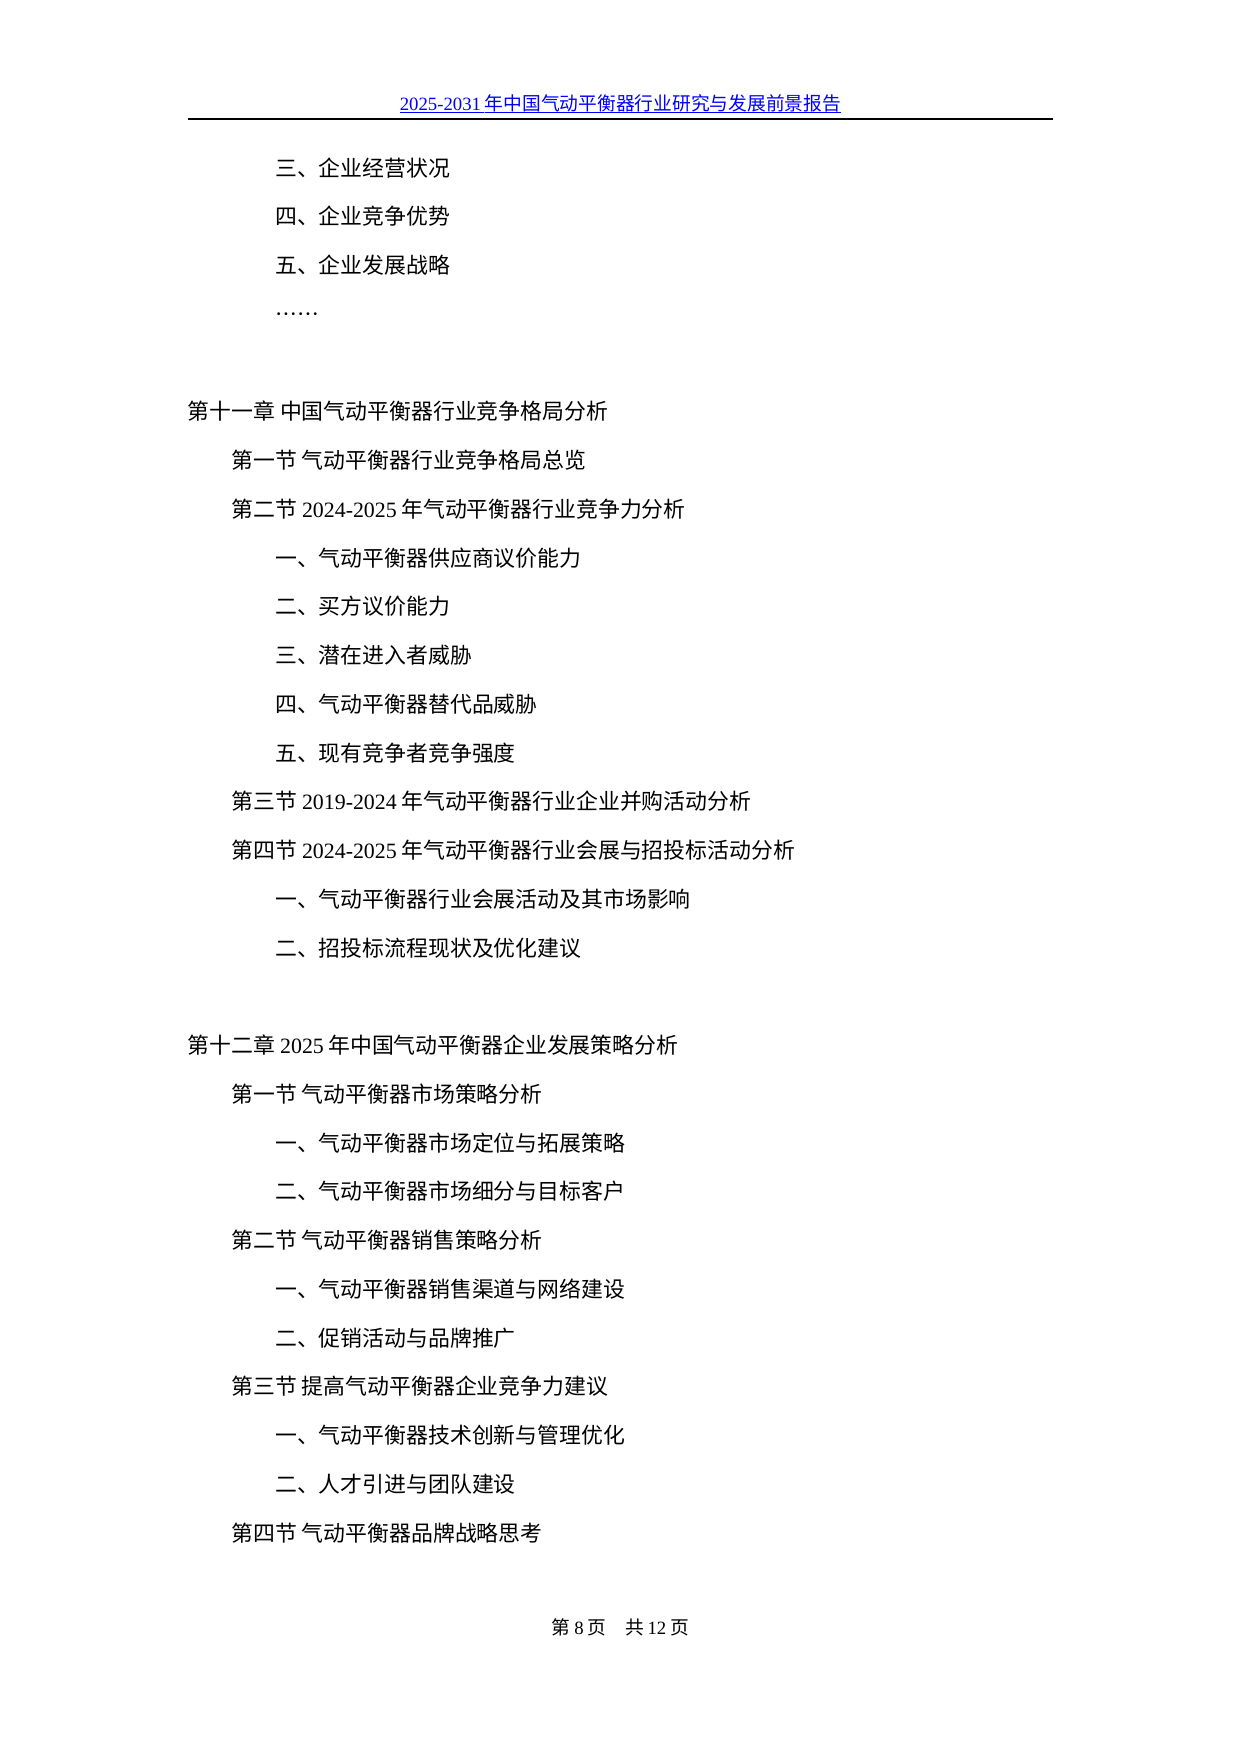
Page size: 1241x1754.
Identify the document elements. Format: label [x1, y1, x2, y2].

text [187, 150, 1053, 1548]
